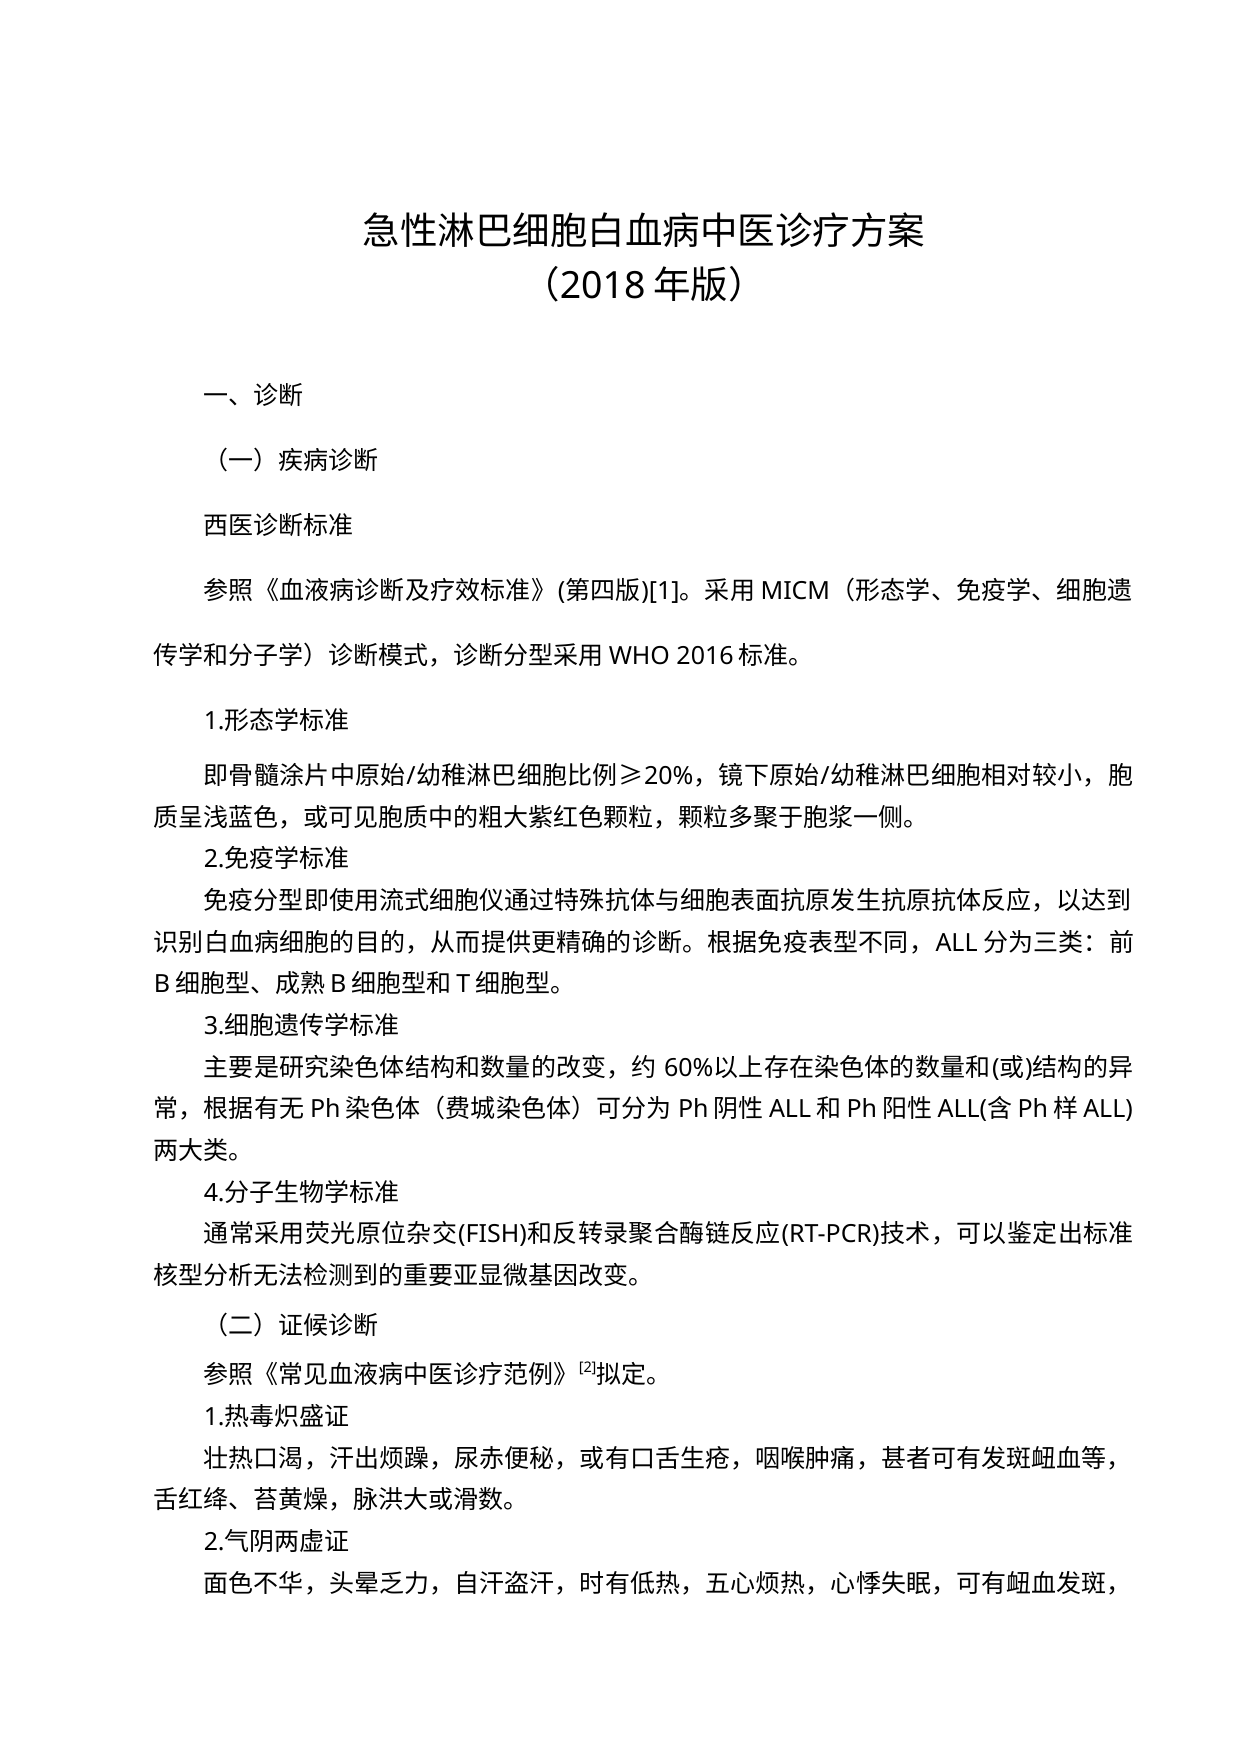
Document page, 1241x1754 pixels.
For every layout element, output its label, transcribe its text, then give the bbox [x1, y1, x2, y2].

text 2.免疫学标准 [153, 834, 1134, 876]
text 通常采用荧光原位杂交(FISH)和反转录聚合酶链反应(RT-PCR)技术，可以鉴定出标准核型分析无法检测到的重要亚显微基因改变。 [153, 1209, 1134, 1293]
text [153, 1559, 1134, 1601]
text 免疫分型即使用流式细胞仪通过特殊抗体与细胞表面抗原发生抗原抗体反应，以达到识别白血病细胞的目的，从而提供更精确的诊断。根据免疫表型不同，ALL分为三类：前B细胞型、成熟B细胞型和T细胞型。 [153, 876, 1134, 1001]
text 一、诊断 [153, 361, 1134, 426]
text 西医诊断标准 [153, 491, 1134, 556]
text 1.形态学标准 [153, 686, 1134, 751]
text （2018年版） [153, 265, 1134, 307]
text （一）疾病诊断 [153, 426, 1134, 491]
text 主要是研究染色体结构和数量的改变，约60%以上存在染色体的数量和(或)结构的异常，根据有无Ph染色体（费城染色体）可分为Ph阴性ALL和Ph阳性ALL(含Ph样ALL)两大类。 [153, 1043, 1134, 1168]
text （二）证候诊断 [153, 1301, 1134, 1342]
text 3.细胞遗传学标准 [153, 1001, 1134, 1043]
text 4.分子生物学标准 [153, 1168, 1134, 1209]
text 参照《常见血液病中医诊疗范例》[2]拟定。 [153, 1351, 1134, 1392]
text 1.热毒炽盛证 [153, 1392, 1134, 1434]
text 急性淋巴细胞白血病中医诊疗方案 [153, 211, 1134, 253]
text 即骨髓涂片中原始/幼稚淋巴细胞比例≥20%，镜下原始/幼稚淋巴细胞相对较小，胞质呈浅蓝色，或可见胞质中的粗大紫红色颗粒，颗粒多聚于胞浆一侧。 [153, 751, 1134, 834]
text 壮热口渴，汗出烦躁，尿赤便秘，或有口舌生疮，咽喉肿痛，甚者可有发斑衄血等，舌红绛、苔黄燥，脉洪大或滑数。 [153, 1434, 1134, 1517]
text 2.气阴两虚证 [153, 1517, 1134, 1559]
text 参照《血液病诊断及疗效标准》(第四版)[1]。采用MICM（形态学、免疫学、细胞遗传学和分子学）诊断模式，诊断分型采用WHO 2016标准。 [153, 556, 1134, 686]
